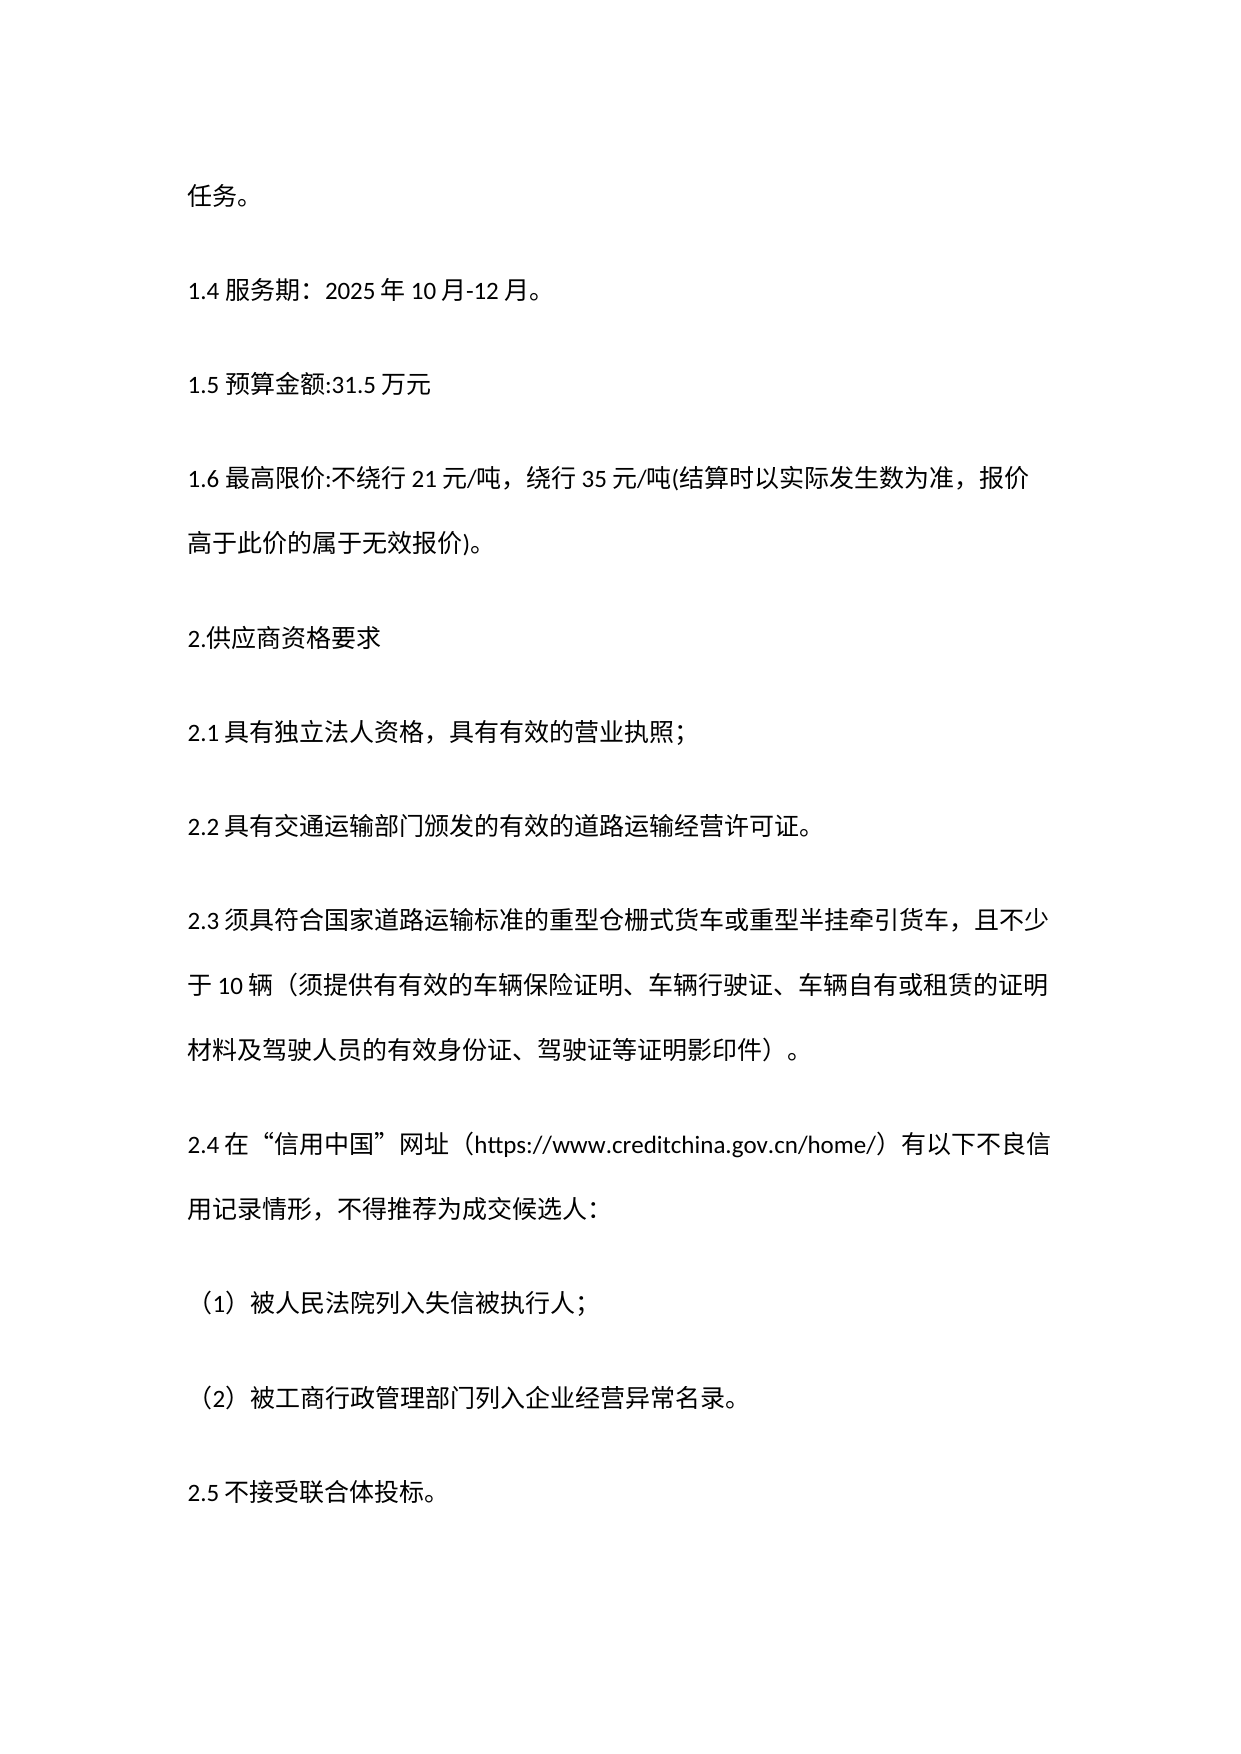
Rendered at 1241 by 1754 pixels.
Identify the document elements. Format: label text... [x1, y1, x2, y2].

text 2.4在“信用中国”网址（https://www.creditchina.gov.cn/home/）有以下不良信用记录情形，不得推荐为成交候选人： [187, 1110, 1053, 1240]
text （1）被人民法院列入失信被执行人； [187, 1269, 1053, 1334]
text 2.1具有独立法人资格，具有有效的营业执照； [187, 698, 1053, 763]
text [187, 162, 1053, 227]
text 1.6 最高限价:不绕行21元/吨，绕行35元/吨(结算时以实际发生数为准，报价高于此价的属于无效报价)。 [187, 444, 1053, 574]
text 2.2具有交通运输部门颁发的有效的道路运输经营许可证。 [187, 792, 1053, 857]
text 1.4 服务期：2025年10月-12月。 [187, 256, 1053, 321]
text （2）被工商行政管理部门列入企业经营异常名录。 [187, 1364, 1053, 1429]
text 2.5不接受联合体投标。 [187, 1458, 1053, 1523]
text 2.3须具符合国家道路运输标准的重型仓栅式货车或重型半挂牵引货车，且不少于10辆（须提供有有效的车辆保险证明、车辆行驶证、车辆自有或租赁的证明材料及驾驶人员的有效身份证、驾驶证等证明影印件）。 [187, 886, 1053, 1081]
text 2.供应商资格要求 [187, 604, 1053, 669]
text 1.5 预算金额:31.5万元 [187, 350, 1053, 415]
